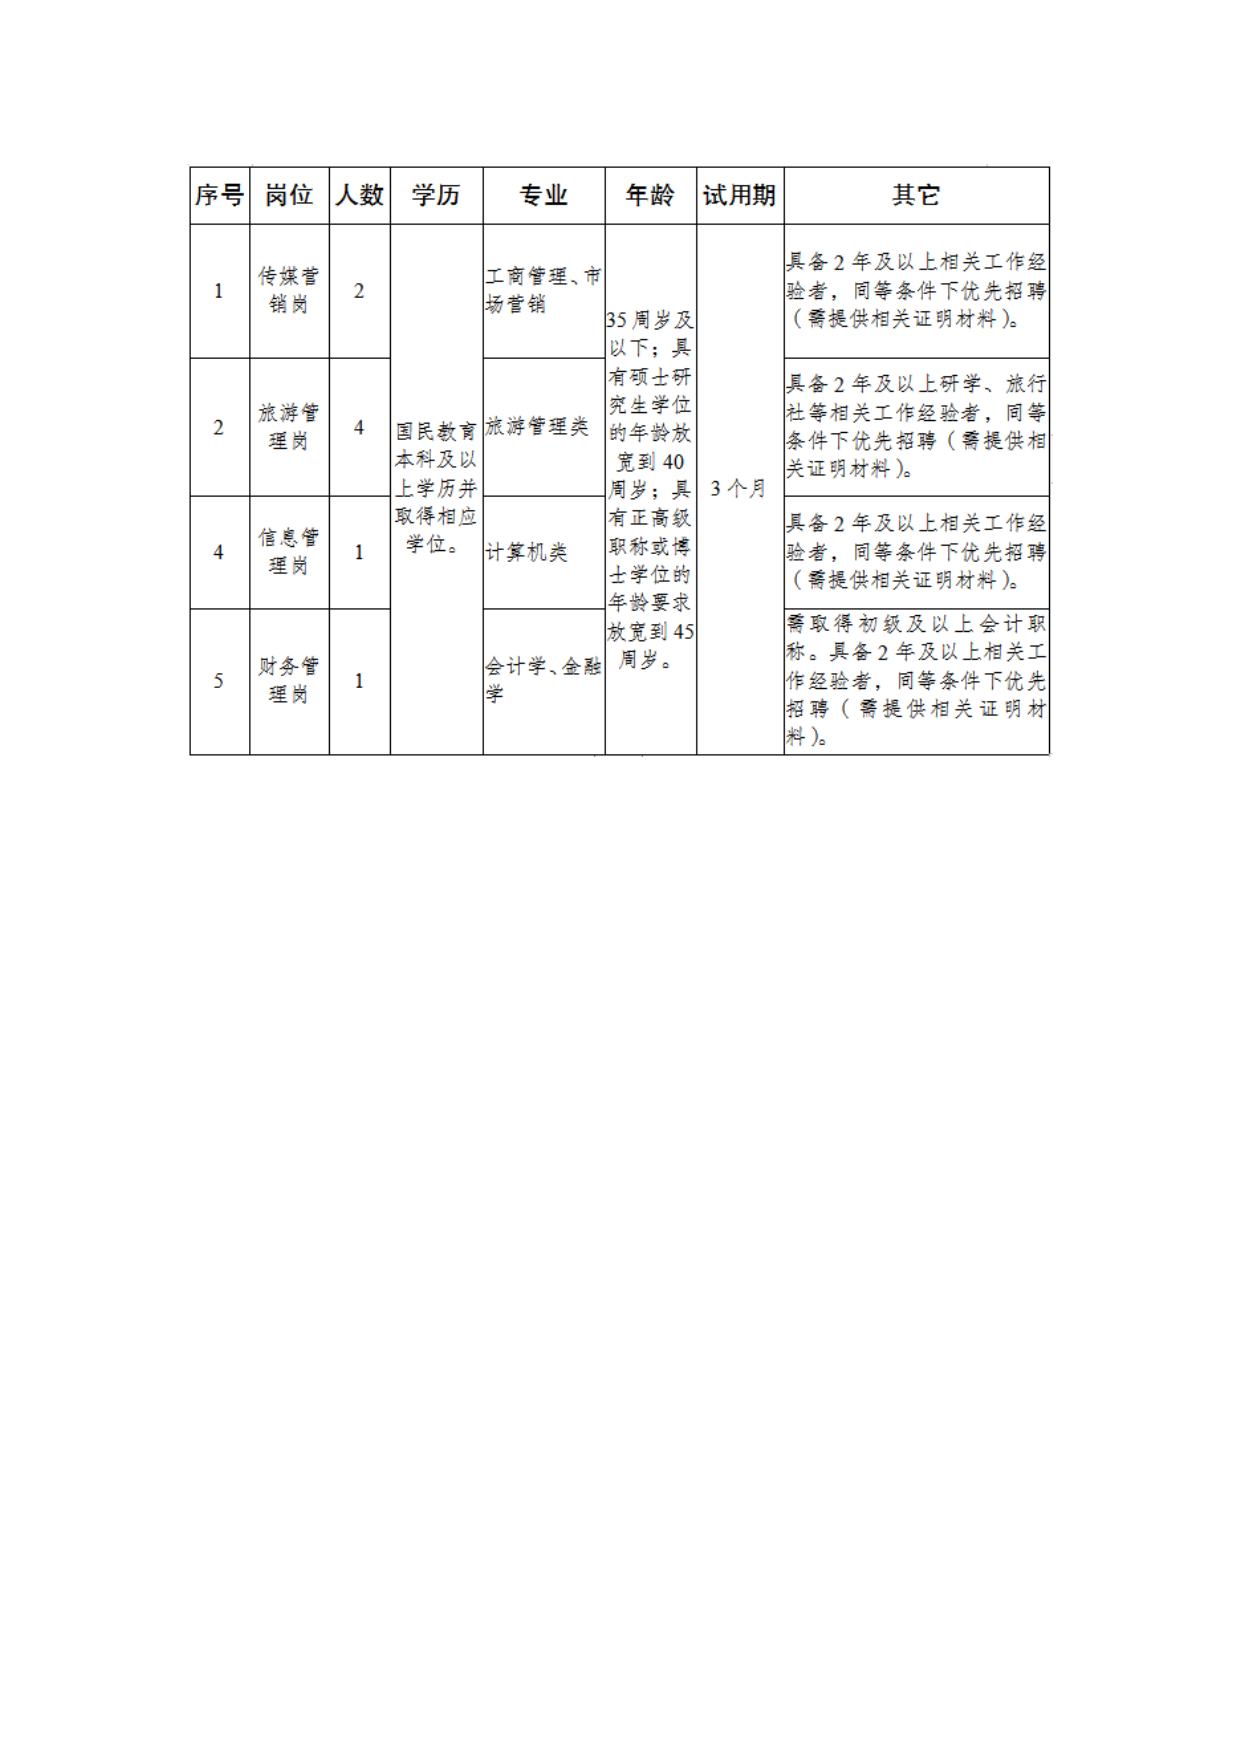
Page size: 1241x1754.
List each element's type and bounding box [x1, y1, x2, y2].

picture [187, 164, 1053, 757]
